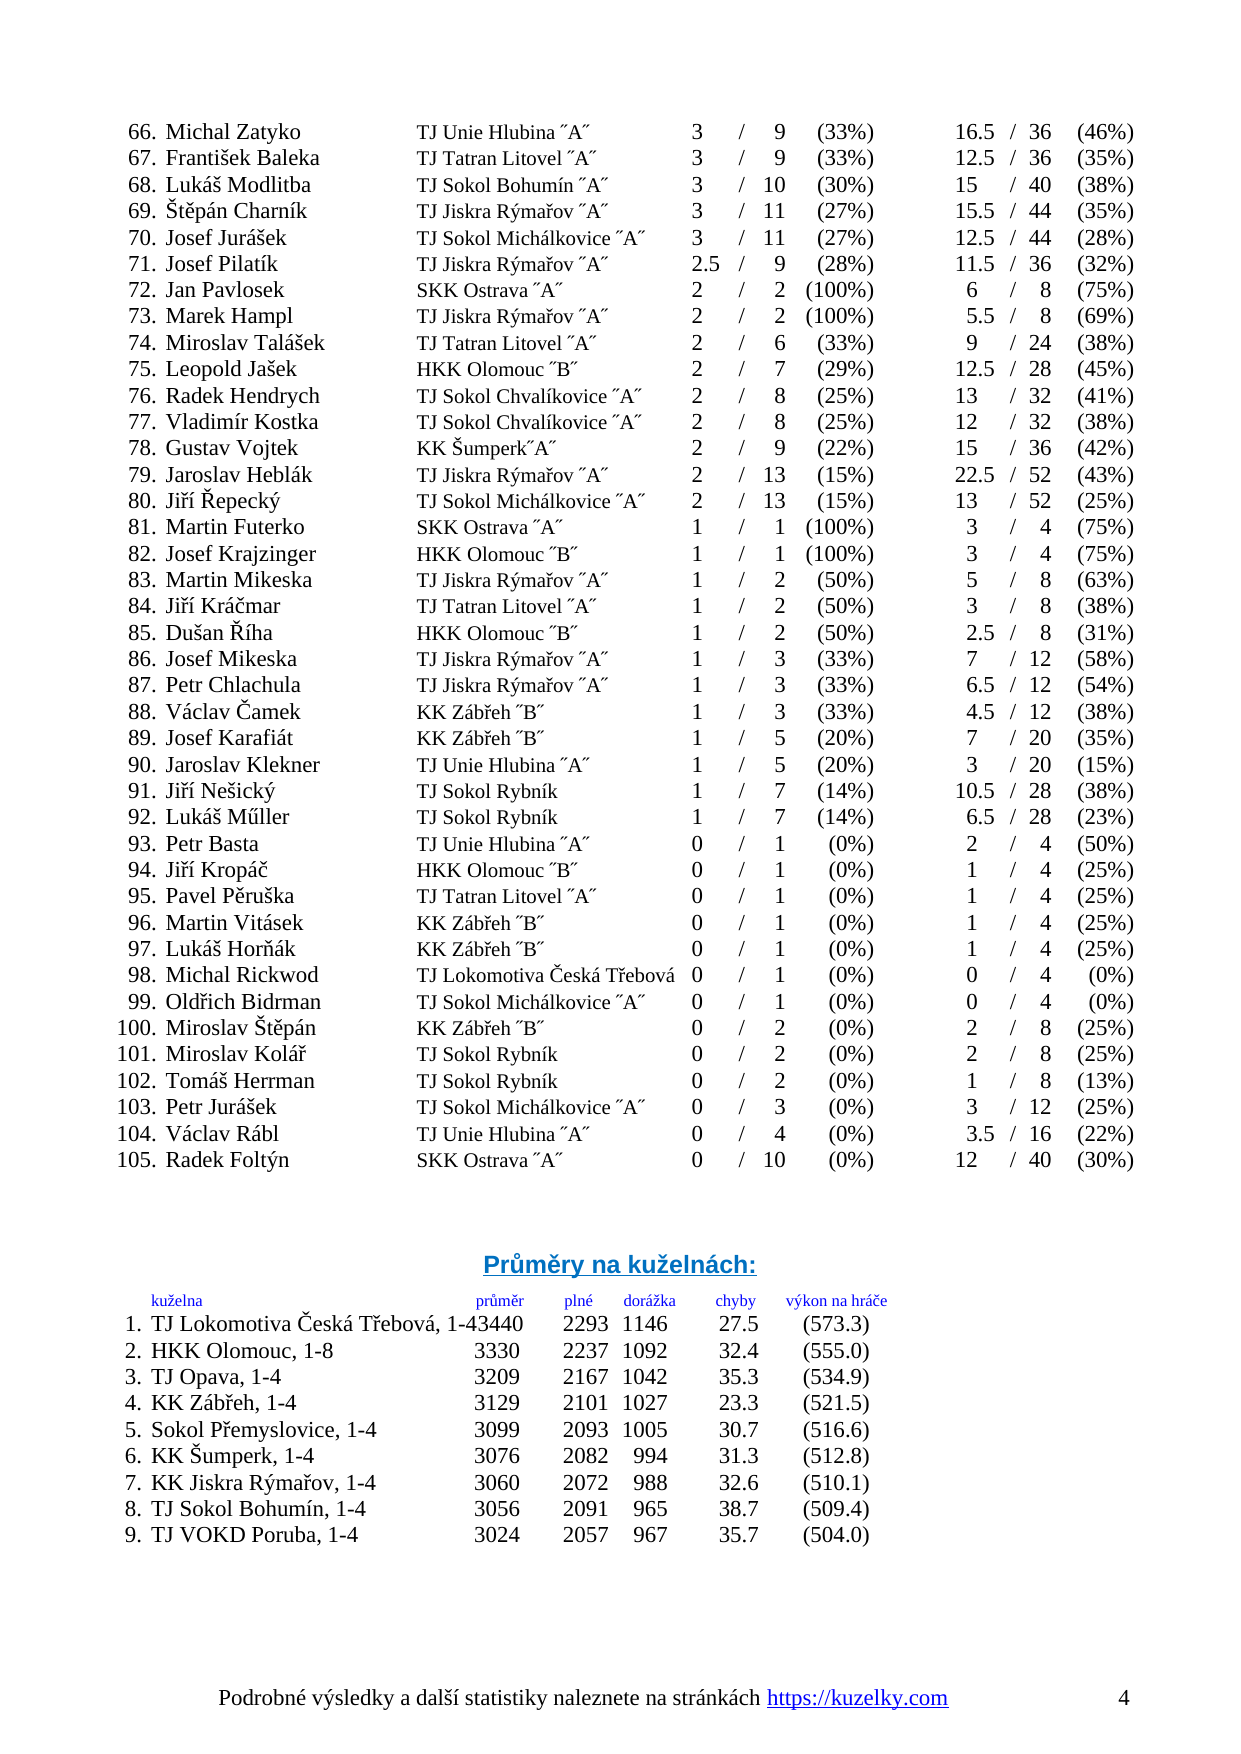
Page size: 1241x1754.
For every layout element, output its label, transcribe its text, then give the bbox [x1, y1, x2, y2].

text 82. Josef Krajzinger HKK Olomouc ˝B˝ 1 / 1 (100%) 3 / 4 (75%) [106, 540, 1134, 566]
text 5. Sokol Přemyslovice, 1-4 3099 2093 1005 30.7 (516.6) [106, 1416, 1134, 1442]
text 69. Štěpán Charník TJ Jiskra Rýmařov ˝A˝ 3 / 11 (27%) 15.5 / 44 (35%) [106, 197, 1134, 223]
text 7. KK Jiskra Rýmařov, 1-4 3060 2072 988 32.6 (510.1) [106, 1468, 1134, 1495]
text 6. KK Šumperk, 1-4 3076 2082 994 31.3 (512.8) [106, 1442, 1134, 1468]
text 71. Josef Pilatík TJ Jiskra Rýmařov ˝A˝ 2.5 / 9 (28%) 11.5 / 36 (32%) [106, 250, 1134, 276]
text 104. Václav Rábl TJ Unie Hlubina ˝A˝ 0 / 4 (0%) 3.5 / 16 (22%) [106, 1119, 1134, 1146]
text 73. Marek Hampl TJ Jiskra Rýmařov ˝A˝ 2 / 2 (100%) 5.5 / 8 (69%) [106, 303, 1134, 329]
text 95. Pavel Pěruška TJ Tatran Litovel ˝A˝ 0 / 1 (0%) 1 / 4 (25%) [106, 882, 1134, 909]
text 93. Petr Basta TJ Unie Hlubina ˝A˝ 0 / 1 (0%) 2 / 4 (50%) [106, 830, 1134, 856]
text 81. Martin Futerko SKK Ostrava ˝A˝ 1 / 1 (100%) 3 / 4 (75%) [106, 513, 1134, 540]
text 90. Jaroslav Klekner TJ Unie Hlubina ˝A˝ 1 / 5 (20%) 3 / 20 (15%) [106, 751, 1134, 777]
text 72. Jan Pavlosek SKK Ostrava ˝A˝ 2 / 2 (100%) 6 / 8 (75%) [106, 276, 1134, 303]
text 79. Jaroslav Heblák TJ Jiskra Rýmařov ˝A˝ 2 / 13 (15%) 22.5 / 52 (43%) [106, 461, 1134, 487]
text 94. Jiří Kropáč HKK Olomouc ˝B˝ 0 / 1 (0%) 1 / 4 (25%) [106, 856, 1134, 882]
text 88. Václav Čamek KK Zábřeh ˝B˝ 1 / 3 (33%) 4.5 / 12 (38%) [106, 698, 1134, 724]
text 89. Josef Karafiát KK Zábřeh ˝B˝ 1 / 5 (20%) 7 / 20 (35%) [106, 724, 1134, 751]
text 4. KK Zábřeh, 1-4 3129 2101 1027 23.3 (521.5) [106, 1389, 1134, 1416]
text 2. HKK Olomouc, 1-8 3330 2237 1092 32.4 (555.0) [106, 1337, 1134, 1363]
text 100. Miroslav Štěpán KK Zábřeh ˝B˝ 0 / 2 (0%) 2 / 8 (25%) [106, 1014, 1134, 1041]
text 74. Miroslav Talášek TJ Tatran Litovel ˝A˝ 2 / 6 (33%) 9 / 24 (38%) [106, 329, 1134, 355]
text 68. Lukáš Modlitba TJ Sokol Bohumín ˝A˝ 3 / 10 (30%) 15 / 40 (38%) [106, 171, 1134, 197]
text 66. Michal Zatyko TJ Unie Hlubina ˝A˝ 3 / 9 (33%) 16.5 / 36 (46%) [106, 118, 1134, 144]
text 77. Vladimír Kostka TJ Sokol Chvalíkovice ˝A˝ 2 / 8 (25%) 12 / 32 (38%) [106, 408, 1134, 434]
text 80. Jiří Řepecký TJ Sokol Michálkovice ˝A˝ 2 / 13 (15%) 13 / 52 (25%) [106, 487, 1134, 513]
text 75. Leopold Jašek HKK Olomouc ˝B˝ 2 / 7 (29%) 12.5 / 28 (45%) [106, 355, 1134, 382]
text 96. Martin Vitásek KK Zábřeh ˝B˝ 0 / 1 (0%) 1 / 4 (25%) [106, 909, 1134, 935]
text 3. TJ Opava, 1-4 3209 2167 1042 35.3 (534.9) [106, 1363, 1134, 1389]
text 91. Jiří Nešický TJ Sokol Rybník 1 / 7 (14%) 10.5 / 28 (38%) [106, 777, 1134, 803]
text 101. Miroslav Kolář TJ Sokol Rybník 0 / 2 (0%) 2 / 8 (25%) [106, 1041, 1134, 1067]
text 9. TJ VOKD Poruba, 1-4 3024 2057 967 35.7 (504.0) [106, 1521, 1134, 1548]
text 8. TJ Sokol Bohumín, 1-4 3056 2091 965 38.7 (509.4) [106, 1495, 1134, 1521]
text Průměry na kuželnách: [94, 1250, 1145, 1279]
text 102. Tomáš Herrman TJ Sokol Rybník 0 / 2 (0%) 1 / 8 (13%) [106, 1067, 1134, 1093]
text 78. Gustav Vojtek KK Šumperk˝A˝ 2 / 9 (22%) 15 / 36 (42%) [106, 434, 1134, 461]
text 67. František Baleka TJ Tatran Litovel ˝A˝ 3 / 9 (33%) 12.5 / 36 (35%) [106, 144, 1134, 171]
text 84. Jiří Kráčmar TJ Tatran Litovel ˝A˝ 1 / 2 (50%) 3 / 8 (38%) [106, 592, 1134, 619]
text 87. Petr Chlachula TJ Jiskra Rýmařov ˝A˝ 1 / 3 (33%) 6.5 / 12 (54%) [106, 672, 1134, 698]
text 86. Josef Mikeska TJ Jiskra Rýmařov ˝A˝ 1 / 3 (33%) 7 / 12 (58%) [106, 645, 1134, 672]
text 85. Dušan Říha HKK Olomouc ˝B˝ 1 / 2 (50%) 2.5 / 8 (31%) [106, 619, 1134, 645]
text 97. Lukáš Horňák KK Zábřeh ˝B˝ 0 / 1 (0%) 1 / 4 (25%) [106, 935, 1134, 961]
text 98. Michal Rickwod TJ Lokomotiva Česká Třebová 0 / 1 (0%) 0 / 4 (0%) [106, 961, 1134, 988]
text 70. Josef Jurášek TJ Sokol Michálkovice ˝A˝ 3 / 11 (27%) 12.5 / 44 (28%) [106, 223, 1134, 250]
text 83. Martin Mikeska TJ Jiskra Rýmařov ˝A˝ 1 / 2 (50%) 5 / 8 (63%) [106, 566, 1134, 592]
text 92. Lukáš Műller TJ Sokol Rybník 1 / 7 (14%) 6.5 / 28 (23%) [106, 803, 1134, 830]
text 103. Petr Jurášek TJ Sokol Michálkovice ˝A˝ 0 / 3 (0%) 3 / 12 (25%) [106, 1093, 1134, 1119]
text 76. Radek Hendrych TJ Sokol Chvalíkovice ˝A˝ 2 / 8 (25%) 13 / 32 (41%) [106, 382, 1134, 408]
text 105. Radek Foltýn SKK Ostrava ˝A˝ 0 / 10 (0%) 12 / 40 (30%) [106, 1146, 1134, 1172]
text kuželna průměr plné dorážka chyby výkon na hráče [106, 1291, 1134, 1310]
text 1. TJ Lokomotiva Česká Třebová, 1-4 3440 2293 1146 27.5 (573.3) [106, 1310, 1134, 1337]
text 99. Oldřich Bidrman TJ Sokol Michálkovice ˝A˝ 0 / 1 (0%) 0 / 4 (0%) [106, 988, 1134, 1014]
